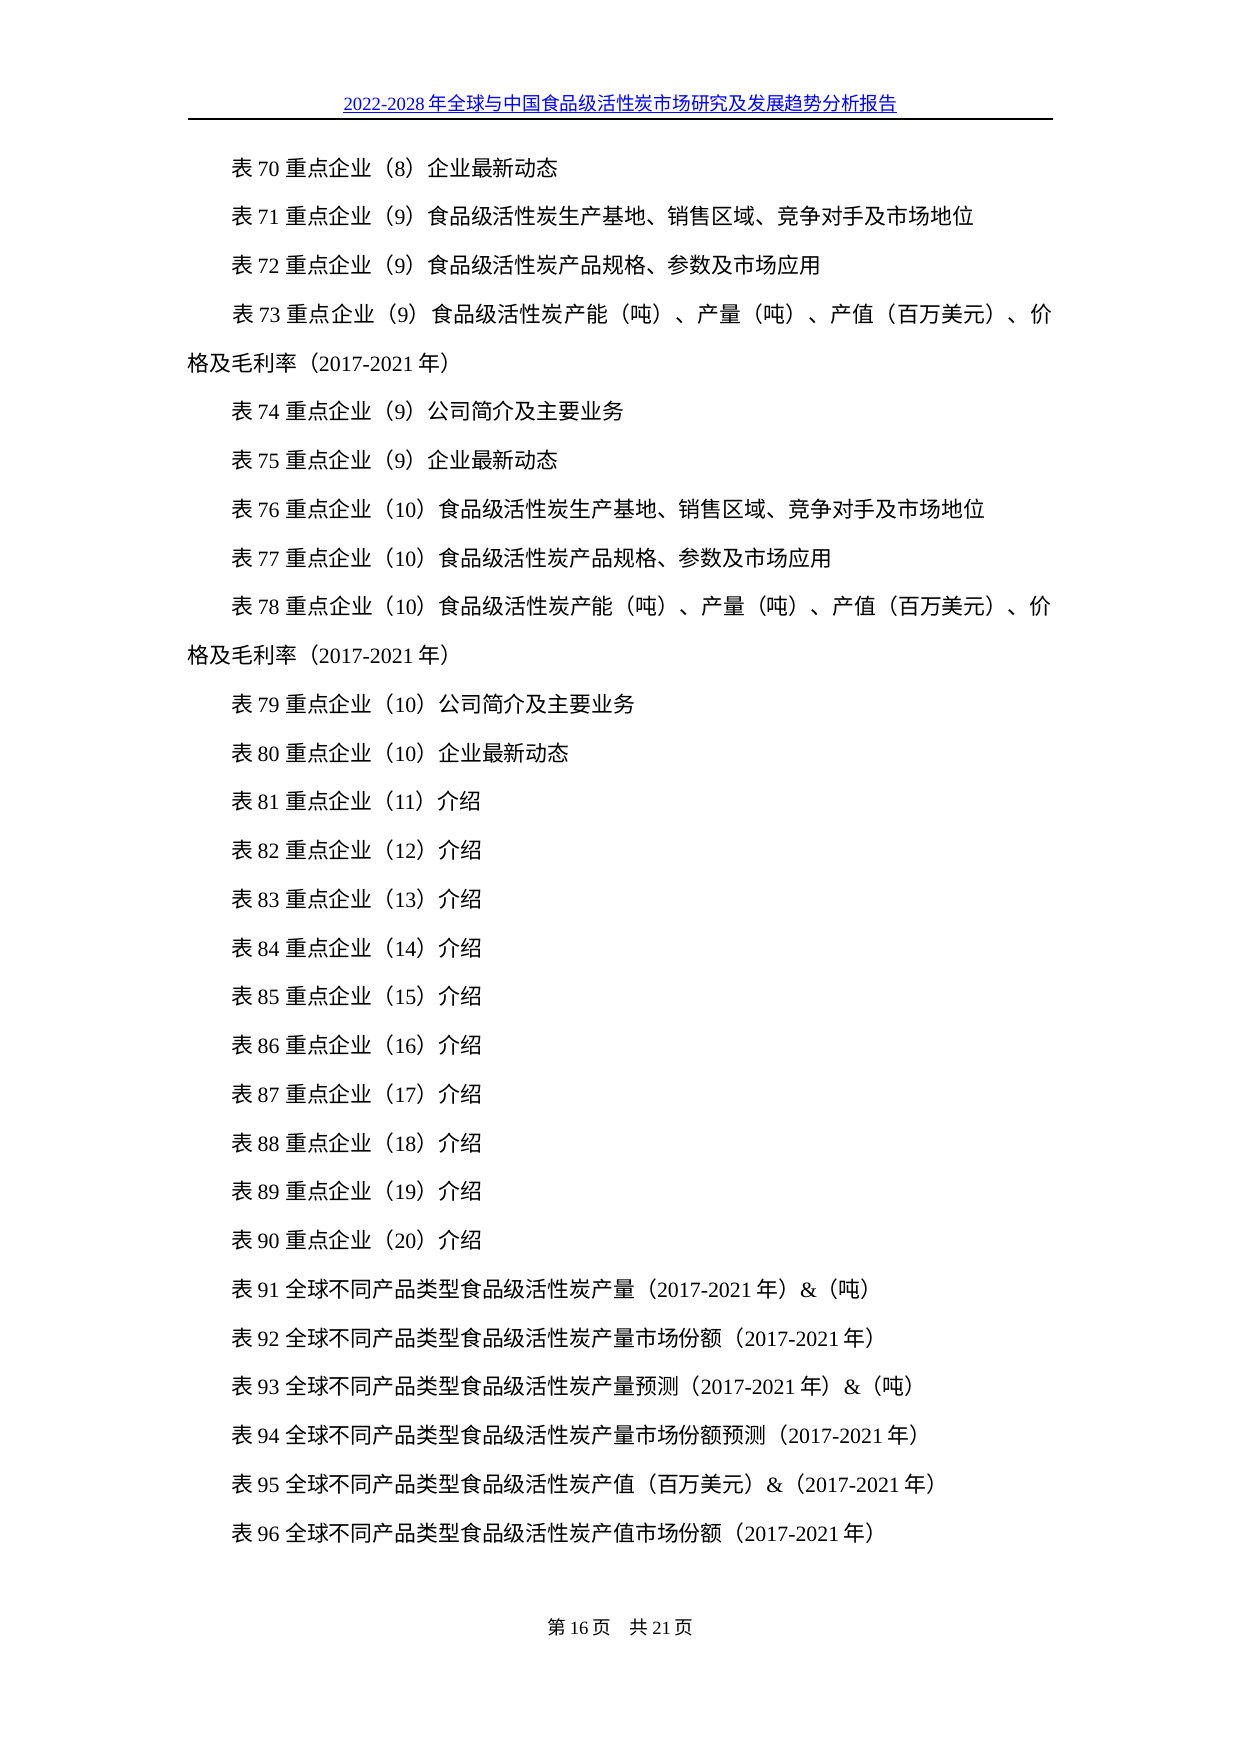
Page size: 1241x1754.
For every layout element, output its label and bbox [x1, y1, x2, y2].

text [187, 150, 1053, 1548]
